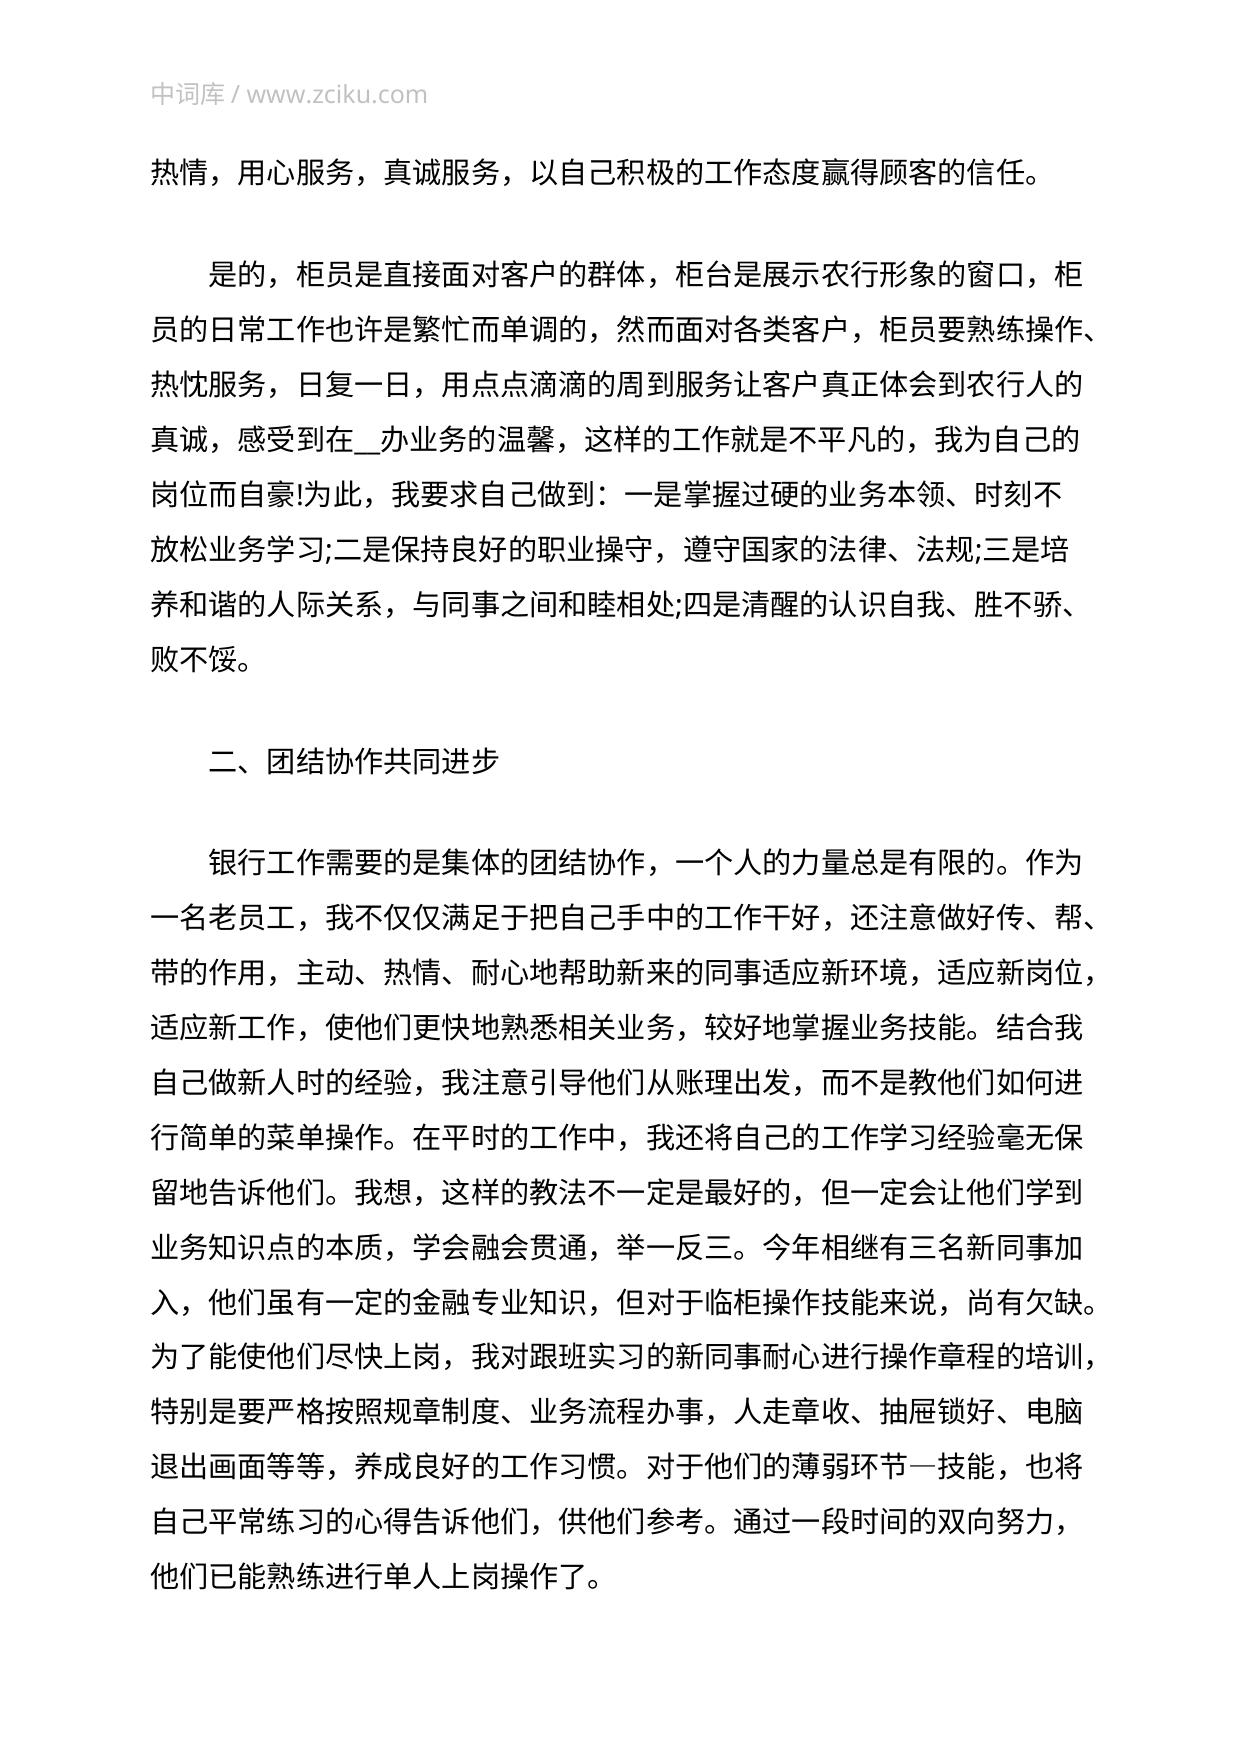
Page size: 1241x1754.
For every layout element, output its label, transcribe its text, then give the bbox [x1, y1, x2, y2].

text 是的，柜员是直接面对客户的群体，柜台是展示农行形象的窗口，柜员的日常工作也许是繁忙而单调的，然而面对各类客户，柜员要熟练操作、热忱服务，日复一日，用点点滴滴的周到服务让客户真正体会到农行人的真诚，感受到在__办业务的温馨，这样的工作就是不平凡的，我为自己的岗位而自豪!为此，我要求自己做到：一是掌握过硬的业务本领、时刻不放松业务学习;二是保持良好的职业操守，遵守国家的法律、法规;三是培养和谐的人际关系，与同事之间和睦相处;四是清醒的认识自我、胜不骄、败不馁。 [150, 252, 1090, 679]
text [150, 150, 1090, 192]
text 银行工作需要的是集体的团结协作，一个人的力量总是有限的。作为一名老员工，我不仅仅满足于把自己手中的工作干好，还注意做好传、帮、带的作用，主动、热情、耐心地帮助新来的同事适应新环境，适应新岗位，适应新工作，使他们更快地熟悉相关业务，较好地掌握业务技能。结合我自己做新人时的经验，我注意引导他们从账理出发，而不是教他们如何进行简单的菜单操作。在平时的工作中，我还将自己的工作学习经验毫无保留地告诉他们。我想，这样的教法不一定是最好的，但一定会让他们学到业务知识点的本质，学会融会贯通，举一反三。今年相继有三名新同事加入，他们虽有一定的金融专业知识，但对于临柜操作技能来说，尚有欠缺。为了能使他们尽快上岗，我对跟班实习的新同事耐心进行操作章程的培训，特别是要严格按照规章制度、业务流程办事，人走章收、抽屉锁好、电脑退出画面等等，养成良好的工作习惯。对于他们的薄弱环节—技能，也将自己平常练习的心得告诉他们，供他们参考。通过一段时间的双向努力，他们已能熟练进行单人上岗操作了。 [150, 840, 1090, 1596]
text 二、团结协作共同进步 [150, 738, 1090, 781]
